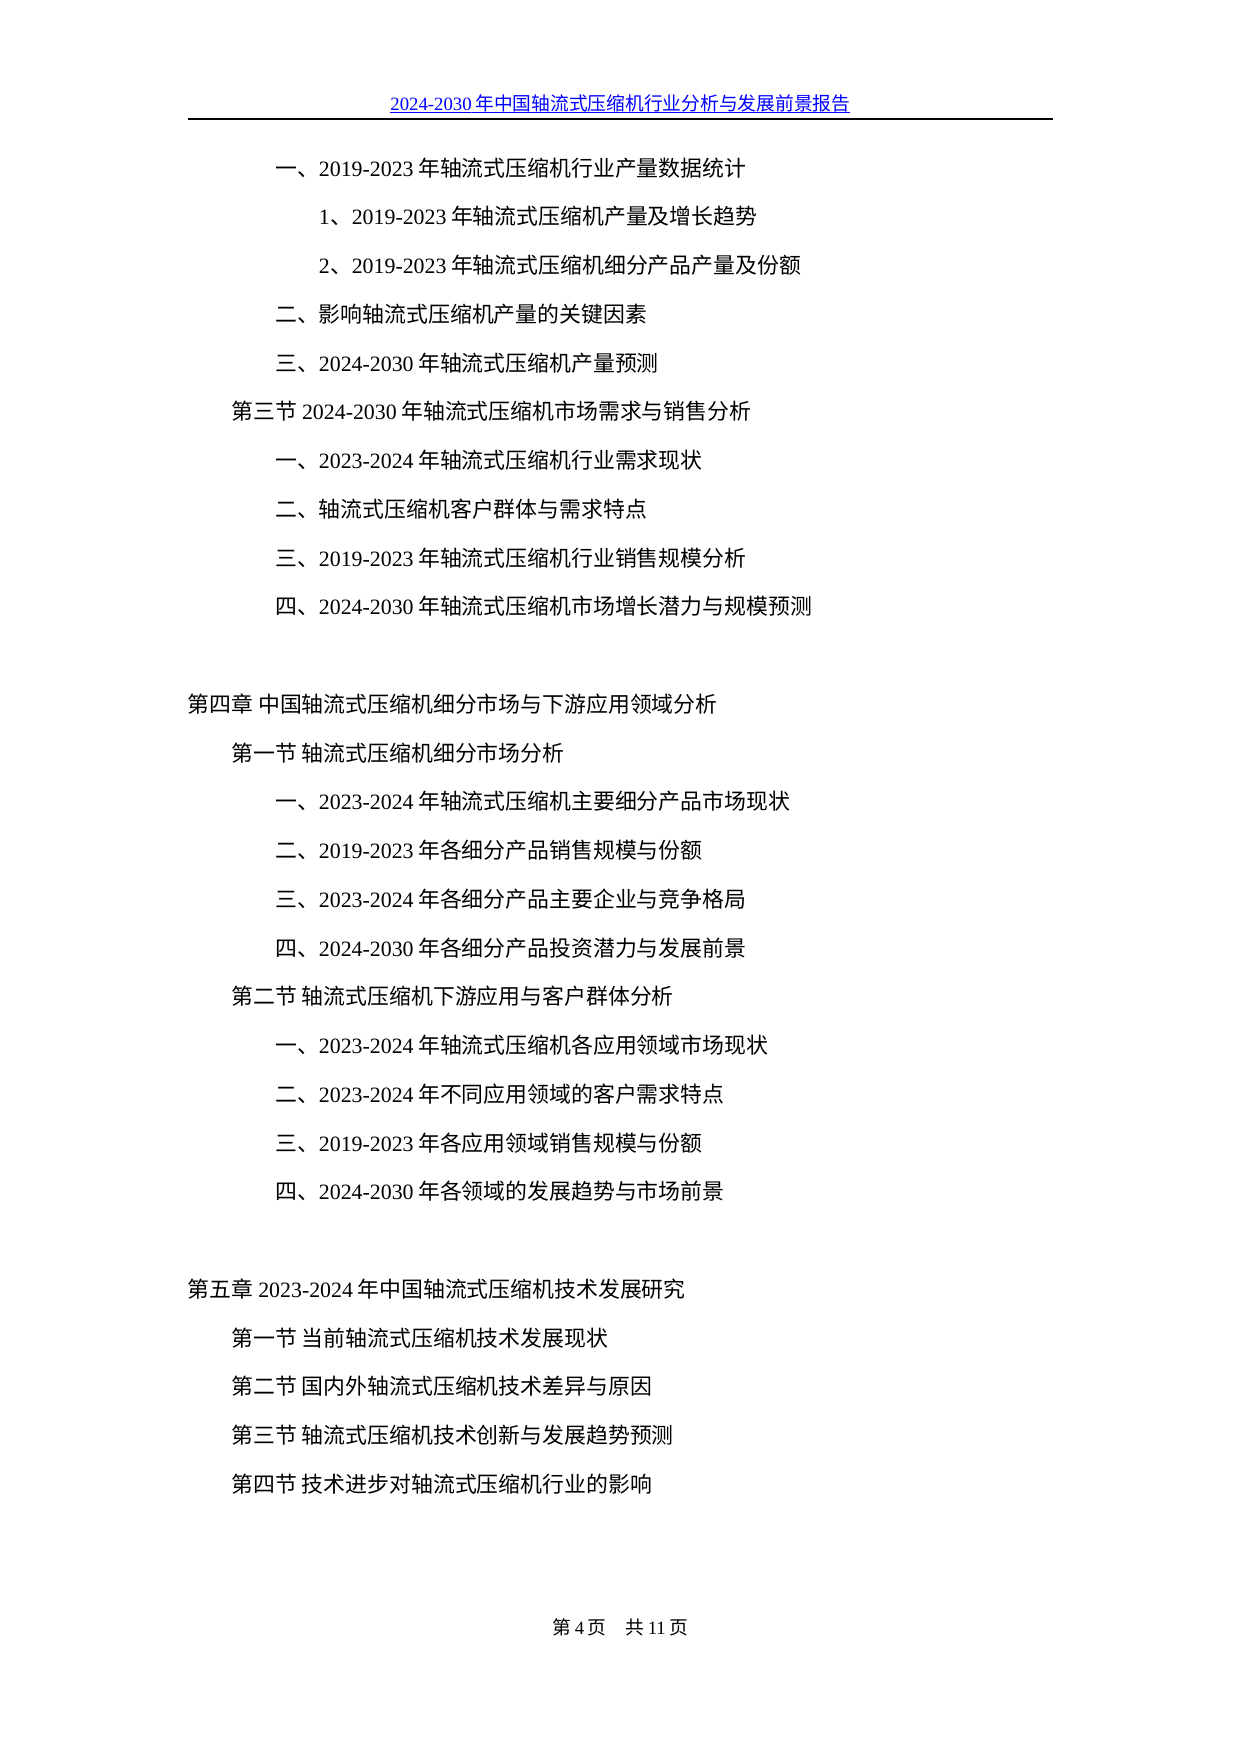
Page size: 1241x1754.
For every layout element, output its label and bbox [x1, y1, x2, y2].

text [187, 150, 1053, 1499]
